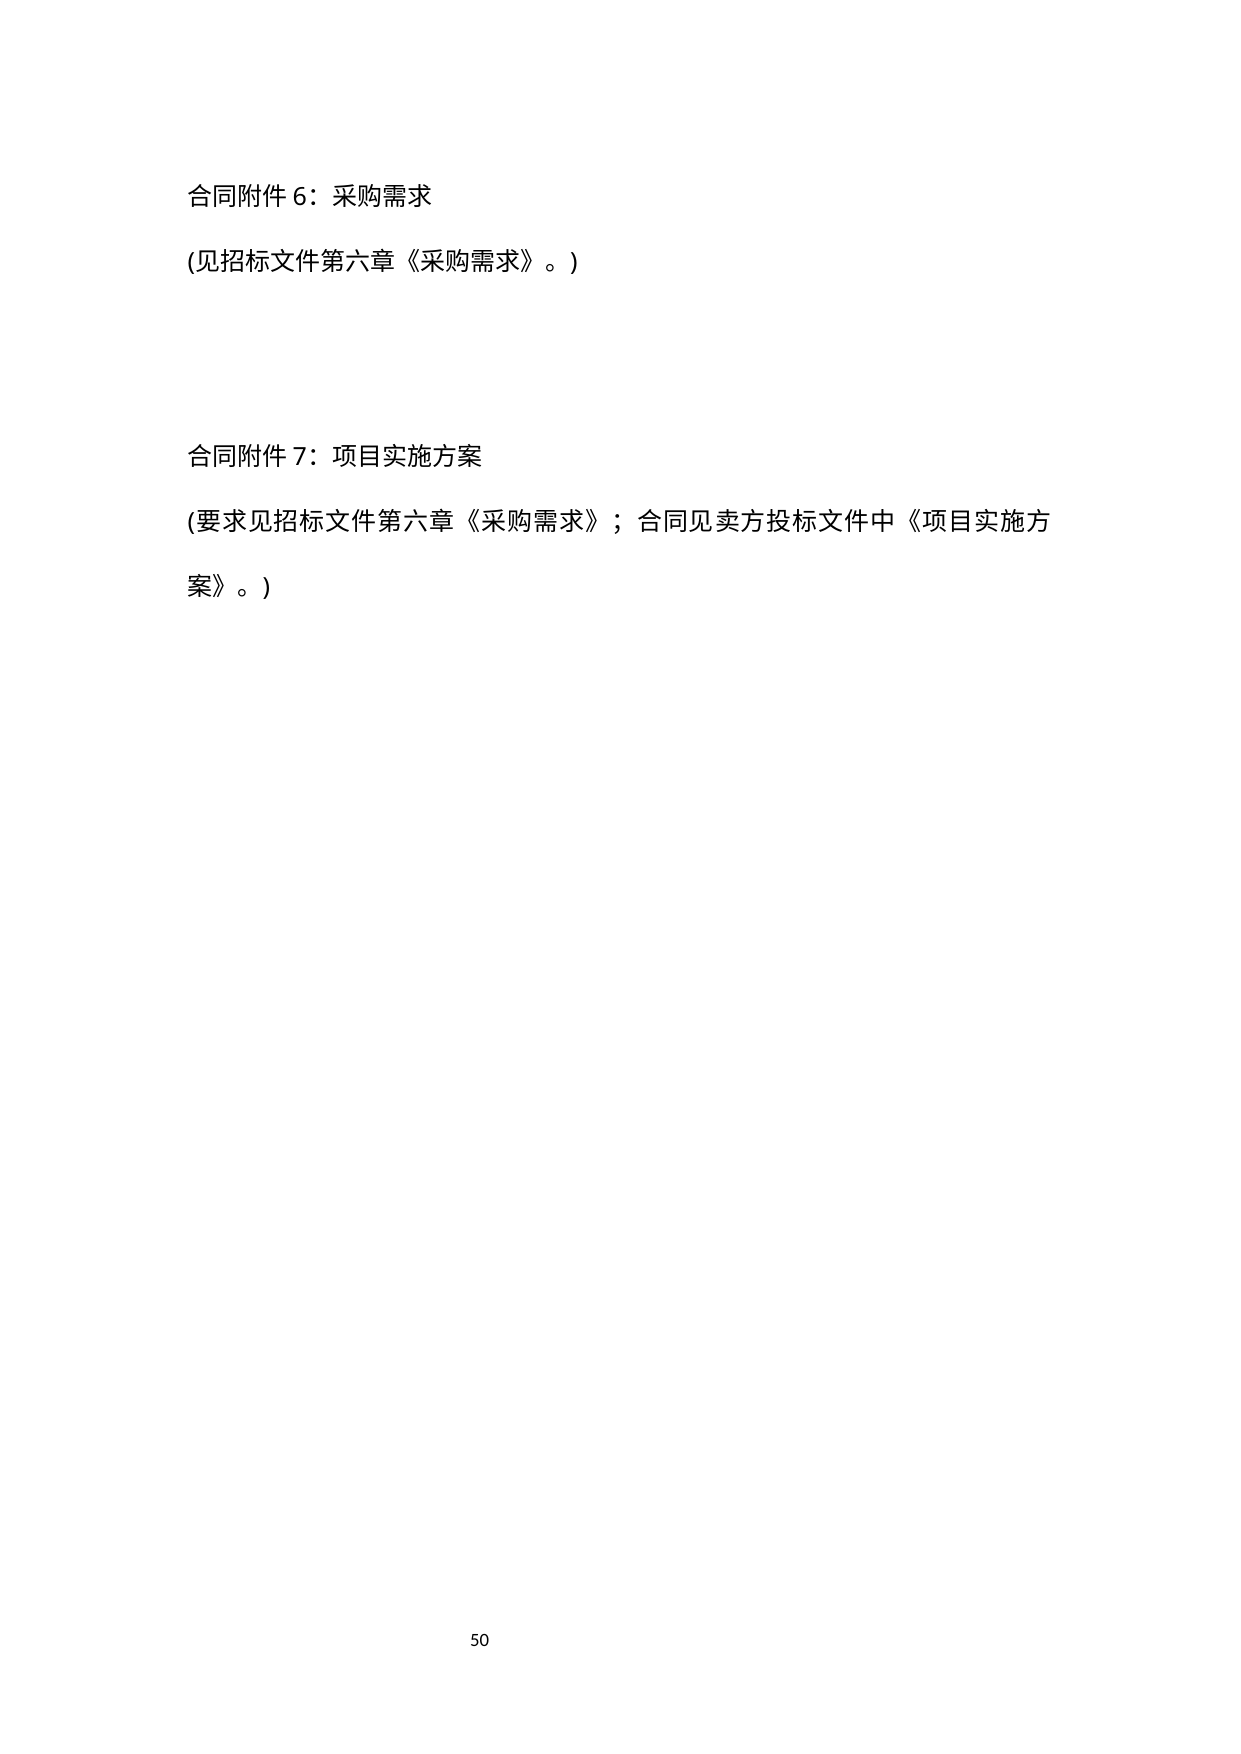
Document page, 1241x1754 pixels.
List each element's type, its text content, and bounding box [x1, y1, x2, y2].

text (要求见招标文件第六章《采购需求》；合同见卖方投标文件中《项目实施方案》。) [187, 487, 1053, 617]
text 合同附件6：采购需求 [187, 162, 1053, 227]
text (见招标文件第六章《采购需求》。) [187, 227, 1053, 292]
text 合同附件7：项目实施方案 [187, 422, 1053, 487]
